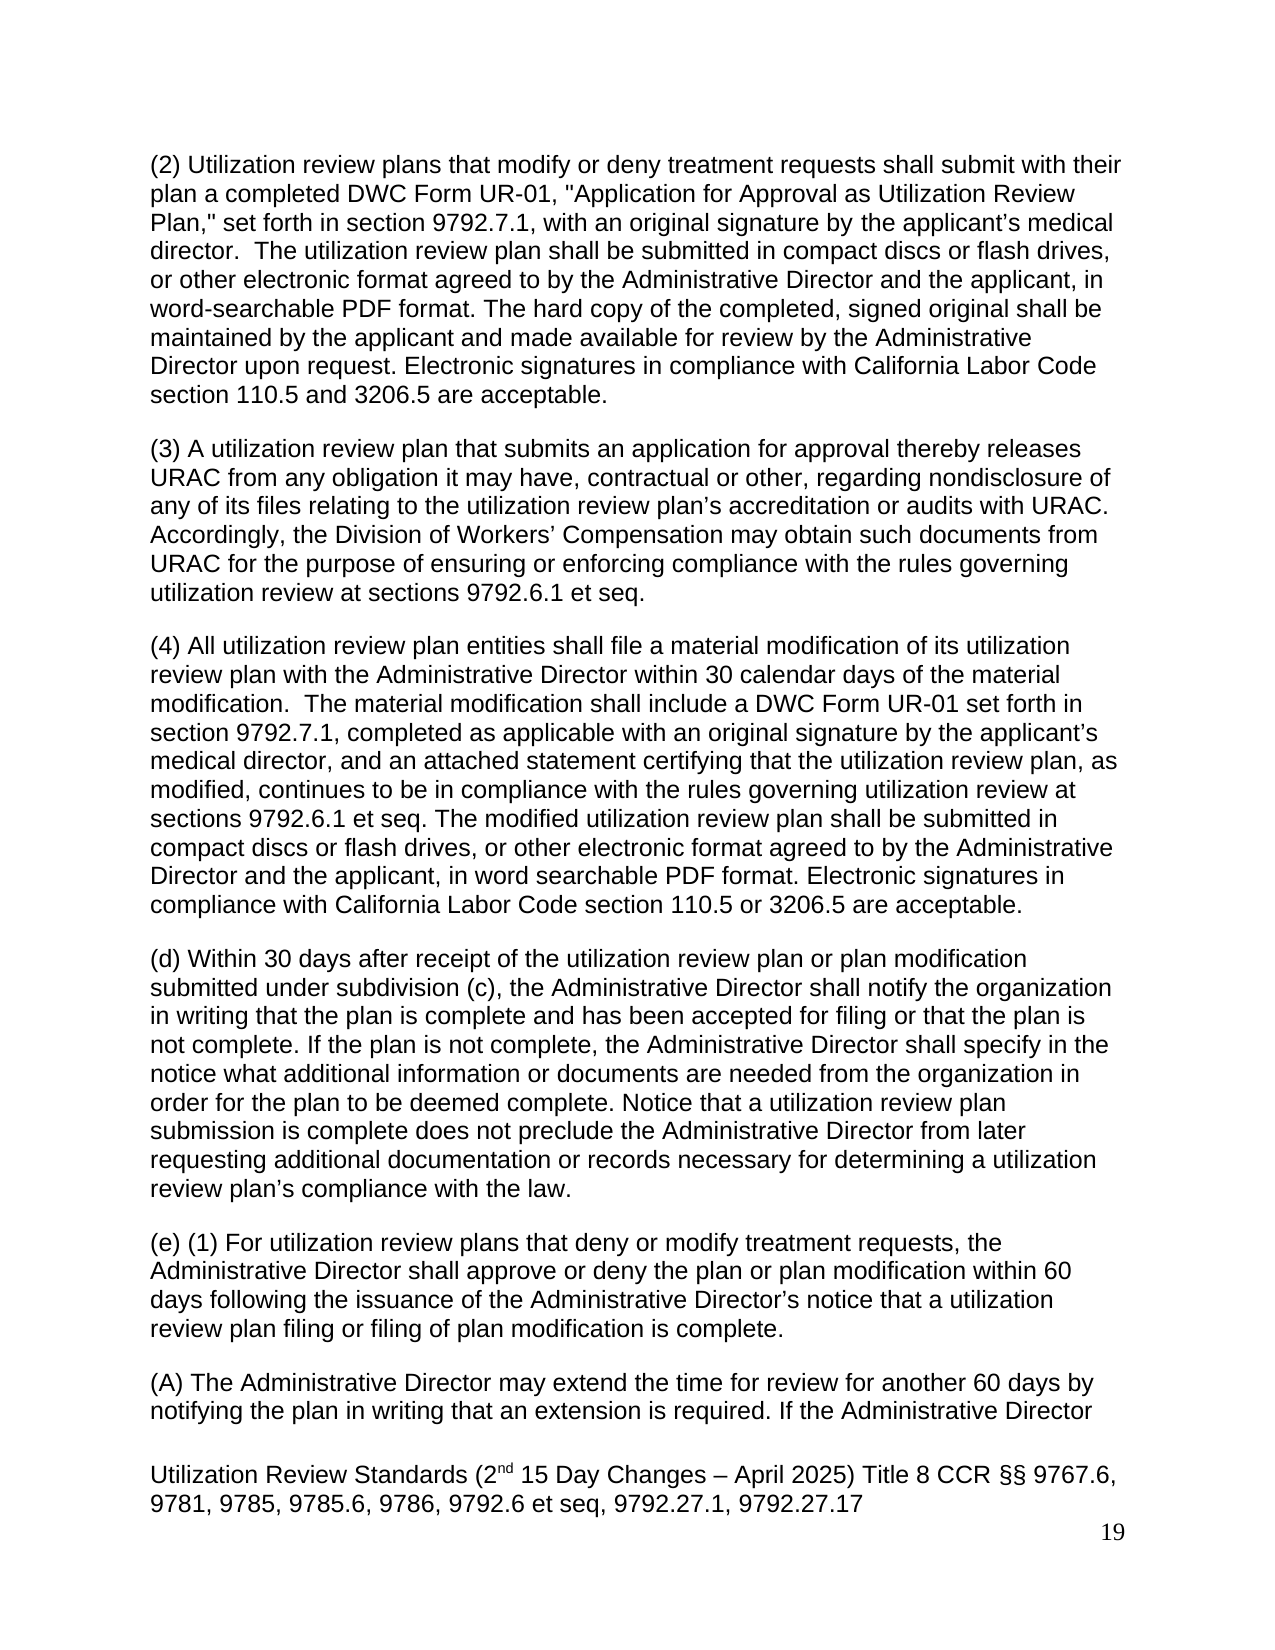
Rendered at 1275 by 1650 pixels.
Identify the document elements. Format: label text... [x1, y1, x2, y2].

text (e) (1) For utilization review plans that deny or modify treatment requests, the Administrative Director shall approve or deny the plan or plan modification within 60 days following the issuance of the Administrative Director’s notice that a utilization review plan filing or filing of plan modification is complete. [150, 1227, 1125, 1342]
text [150, 1367, 1125, 1425]
text (3) A utilization review plan that submits an application for approval thereby releases URAC from any obligation it may have, contractual or other, regarding nondisclosure of any of its files relating to the utilization review plan’s accreditation or audits with URAC. Accordingly, the Division of Workers’ Compensation may obtain such documents from URAC for the purpose of ensuring or enforcing compliance with the rules governing utilization review at sections 9792.6.1 et seq. [150, 434, 1125, 606]
text (4) All utilization review plan entities shall file a material modification of its utilization review plan with the Administrative Director within 30 calendar days of the material modification. The material modification shall include a DWC Form UR-01 set forth in section 9792.7.1, completed as applicable with an original signature by the applicant’s medical director, and an attached statement certifying that the utilization review plan, as modified, continues to be in compliance with the rules governing utilization review at sections 9792.6.1 et seq. The modified utilization review plan shall be submitted in compact discs or flash drives, or other electronic format agreed to by the Administrative Director and the applicant, in word searchable PDF format. Electronic signatures in compliance with California Labor Code section 110.5 or 3206.5 are acceptable. [150, 631, 1125, 919]
text (d) Within 30 days after receipt of the utilization review plan or plan modification submitted under subdivision (c), the Administrative Director shall notify the organization in writing that the plan is complete and has been accepted for filing or that the plan is not complete. If the plan is not complete, the Administrative Director shall specify in the notice what additional information or documents are needed from the organization in order for the plan to be deemed complete. Notice that a utilization review plan submission is complete does not preclude the Administrative Director from later requesting additional documentation or records necessary for determining a utilization review plan’s compliance with the law. [150, 944, 1125, 1202]
text (2) Utilization review plans that modify or deny treatment requests shall submit with their plan a completed DWC Form UR-01, "Application for Approval as Utilization Review Plan," set forth in section 9792.7.1, with an original signature by the applicant’s medical director. The utilization review plan shall be submitted in compact discs or flash drives, or other electronic format agreed to by the Administrative Director and the applicant, in word-searchable PDF format. The hard copy of the completed, signed original shall be maintained by the applicant and made available for review by the Administrative Director upon request. Electronic signatures in compliance with California Labor Code section 110.5 and 3206.5 are acceptable. [150, 150, 1125, 409]
